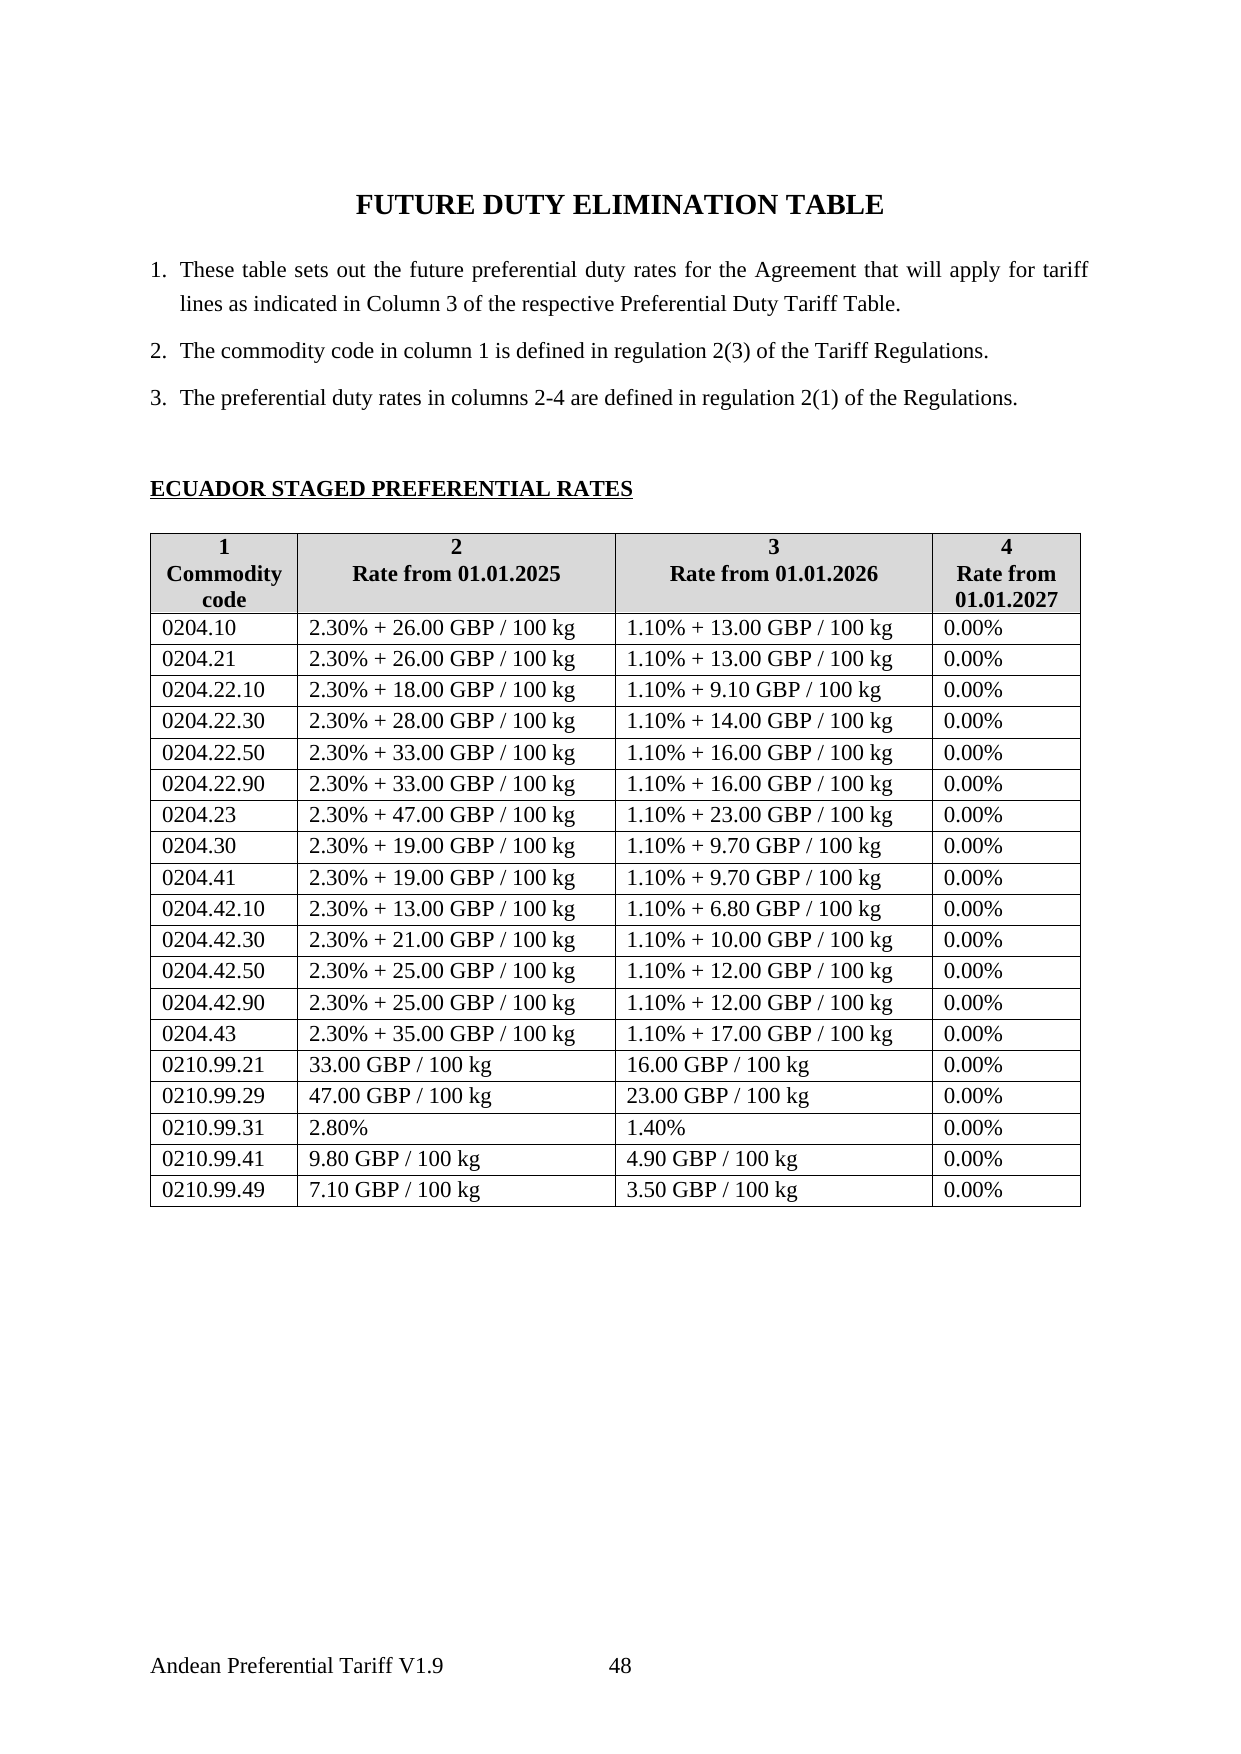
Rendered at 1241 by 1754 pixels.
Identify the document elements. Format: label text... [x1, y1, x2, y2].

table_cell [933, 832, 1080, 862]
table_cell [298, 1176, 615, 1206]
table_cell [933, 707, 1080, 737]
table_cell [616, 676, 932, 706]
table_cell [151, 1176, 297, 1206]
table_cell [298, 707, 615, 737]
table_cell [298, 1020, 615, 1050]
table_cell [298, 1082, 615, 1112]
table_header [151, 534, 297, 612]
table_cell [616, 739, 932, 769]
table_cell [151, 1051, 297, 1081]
list The preferential duty rates in columns 2-4 are defined in regulation 2(1) of the Regulations. [150, 383, 1090, 410]
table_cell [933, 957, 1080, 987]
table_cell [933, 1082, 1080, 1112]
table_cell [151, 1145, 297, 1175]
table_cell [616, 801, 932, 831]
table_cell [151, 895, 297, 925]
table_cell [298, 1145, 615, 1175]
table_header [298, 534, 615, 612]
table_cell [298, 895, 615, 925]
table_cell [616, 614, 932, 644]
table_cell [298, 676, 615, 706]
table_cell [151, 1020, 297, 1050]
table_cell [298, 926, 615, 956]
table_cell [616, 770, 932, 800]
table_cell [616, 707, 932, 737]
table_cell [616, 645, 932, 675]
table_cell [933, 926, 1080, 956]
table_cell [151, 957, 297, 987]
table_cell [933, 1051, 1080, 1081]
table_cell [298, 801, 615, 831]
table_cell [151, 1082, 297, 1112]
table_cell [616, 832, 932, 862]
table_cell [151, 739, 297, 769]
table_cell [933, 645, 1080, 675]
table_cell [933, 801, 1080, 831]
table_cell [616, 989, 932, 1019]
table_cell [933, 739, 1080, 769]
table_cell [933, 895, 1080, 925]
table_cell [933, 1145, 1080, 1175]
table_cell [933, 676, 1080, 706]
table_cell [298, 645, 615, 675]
subtitle FUTURE DUTY ELIMINATION TABLE [150, 187, 1090, 221]
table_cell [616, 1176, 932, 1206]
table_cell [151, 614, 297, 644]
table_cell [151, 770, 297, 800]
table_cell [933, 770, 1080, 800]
subtitle ECUADOR STAGED PREFERENTIAL RATES [150, 475, 1090, 501]
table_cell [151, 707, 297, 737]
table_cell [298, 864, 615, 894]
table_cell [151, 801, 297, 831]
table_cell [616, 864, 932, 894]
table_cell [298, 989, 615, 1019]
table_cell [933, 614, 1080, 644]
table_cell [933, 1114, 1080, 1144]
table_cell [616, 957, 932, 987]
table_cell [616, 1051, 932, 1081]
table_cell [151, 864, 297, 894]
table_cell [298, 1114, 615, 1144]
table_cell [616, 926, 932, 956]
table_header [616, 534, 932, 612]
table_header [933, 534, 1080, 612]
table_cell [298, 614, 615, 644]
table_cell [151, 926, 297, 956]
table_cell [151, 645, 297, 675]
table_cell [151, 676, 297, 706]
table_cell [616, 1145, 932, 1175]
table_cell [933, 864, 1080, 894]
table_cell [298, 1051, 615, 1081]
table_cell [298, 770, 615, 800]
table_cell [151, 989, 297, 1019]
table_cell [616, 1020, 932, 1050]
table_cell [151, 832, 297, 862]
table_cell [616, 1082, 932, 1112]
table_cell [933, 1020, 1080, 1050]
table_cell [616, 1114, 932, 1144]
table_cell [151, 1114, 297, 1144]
list The commodity code in column 1 is defined in regulation 2(3) of the Tariff Regulations. [150, 337, 1090, 363]
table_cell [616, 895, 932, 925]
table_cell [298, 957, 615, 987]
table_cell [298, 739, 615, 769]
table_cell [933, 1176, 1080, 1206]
list These table sets out the future preferential duty rates for the Agreement that will apply for tariff lines as indicated in Column 3 of the respective Preferential Duty Tariff Table. [150, 256, 1090, 317]
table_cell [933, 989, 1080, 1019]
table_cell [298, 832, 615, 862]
